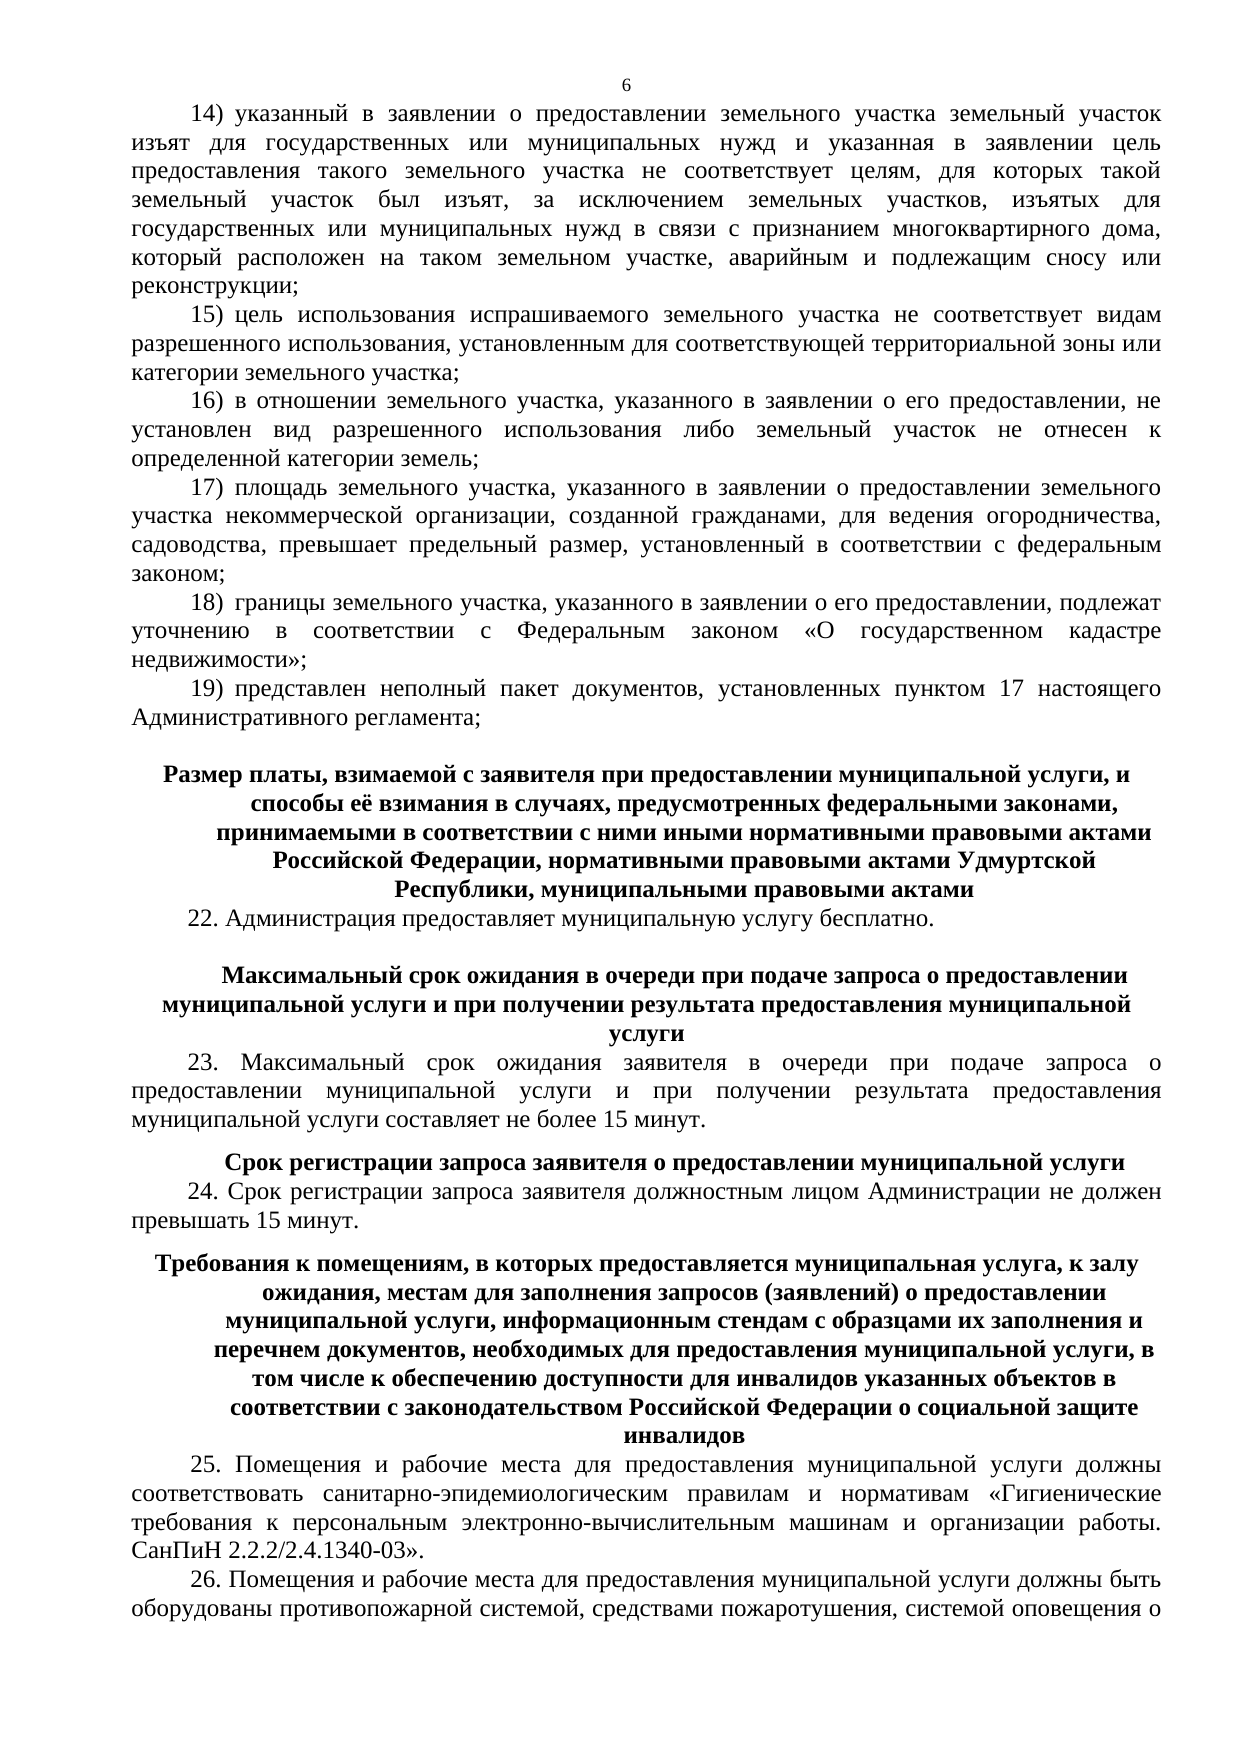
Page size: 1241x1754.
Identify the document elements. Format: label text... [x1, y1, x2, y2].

list площадь земельного участка, указанного в заявлении о предоставлении земельного участка некоммерческой организации, созданной гражданами, для ведения огородничества, садоводства, превышает предельный размер, установленный в соответствии с федеральным законом; [131, 472, 1162, 587]
list указанный в заявлении о предоставлении земельного участка земельный участок изъят для государственных или муниципальных нужд и указанная в заявлении цель предоставления такого земельного участка не соответствует целям, для которых такой земельный участок был изъят, за исключением земельных участков, изъятых для государственных или муниципальных нужд в связи с признанием многоквартирного дома, который расположен на таком земельном участке, аварийным и подлежащим сносу или реконструкции; [131, 98, 1162, 299]
list границы земельного участка, указанного в заявлении о его предоставлении, подлежат уточнению в соответствии с Федеральным законом «О государственном кадастре недвижимости»; [131, 587, 1162, 673]
text 24. Срок регистрации запроса заявителя должностным лицом Администрации не должен превышать 15 минут. [131, 1176, 1162, 1233]
subtitle Срок регистрации запроса заявителя о предоставлении муниципальной услуги [131, 1147, 1162, 1176]
list цель использования испрашиваемого земельного участка не соответствует видам разрешенного использования, установленным для соответствующей территориальной зоны или категории земельного участка; [131, 299, 1162, 385]
list представлен неполный пакет документов, установленных пунктом 17 настоящего Административного регламента; [131, 673, 1162, 730]
list в отношении земельного участка, указанного в заявлении о его предоставлении, не установлен вид разрешенного использования либо земельный участок не отнесен к определенной категории земель; [131, 385, 1162, 472]
subtitle Требования к помещениям, в которых предоставляется муниципальная услуга, к залу ожидания, местам для заполнения запросов (заявлений) о предоставлении муниципальной услуги, информационным стендам с образцами их заполнения и перечнем документов, необходимых для предоставления муниципальной услуги, в том числе к обеспечению доступности для инвалидов указанных объектов в соответствии с законодательством Российской Федерации о социальной защите инвалидов [131, 1248, 1162, 1449]
subtitle Максимальный срок ожидания в очереди при подаче запроса о предоставлении муниципальной услуги и при получении результата предоставления муниципальной услуги [131, 960, 1162, 1047]
text 25. Помещения и рабочие места для предоставления муниципальной услуги должны соответствовать санитарно-эпидемиологическим правилам и нормативам «Гигиенические требования к персональным электронно-вычислительным машинам и организации работы. СанПиН 2.2.2/2.4.1340-03». [131, 1449, 1162, 1564]
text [131, 1564, 1162, 1622]
text 23. Максимальный срок ожидания заявителя в очереди при подаче запроса о предоставлении муниципальной услуги и при получении результата предоставления муниципальной услуги составляет не более 15 минут. [131, 1047, 1162, 1133]
text 22. Администрация предоставляет муниципальную услугу бесплатно. [131, 903, 1162, 932]
subtitle Размер платы, взимаемой с заявителя при предоставлении муниципальной услуги, и способы её взимания в случаях, предусмотренных федеральными законами, принимаемыми в соответствии с ними иными нормативными правовыми актами Российской Федерации, нормативными правовыми актами Удмуртской Республики, муниципальными правовыми актами [131, 759, 1162, 903]
